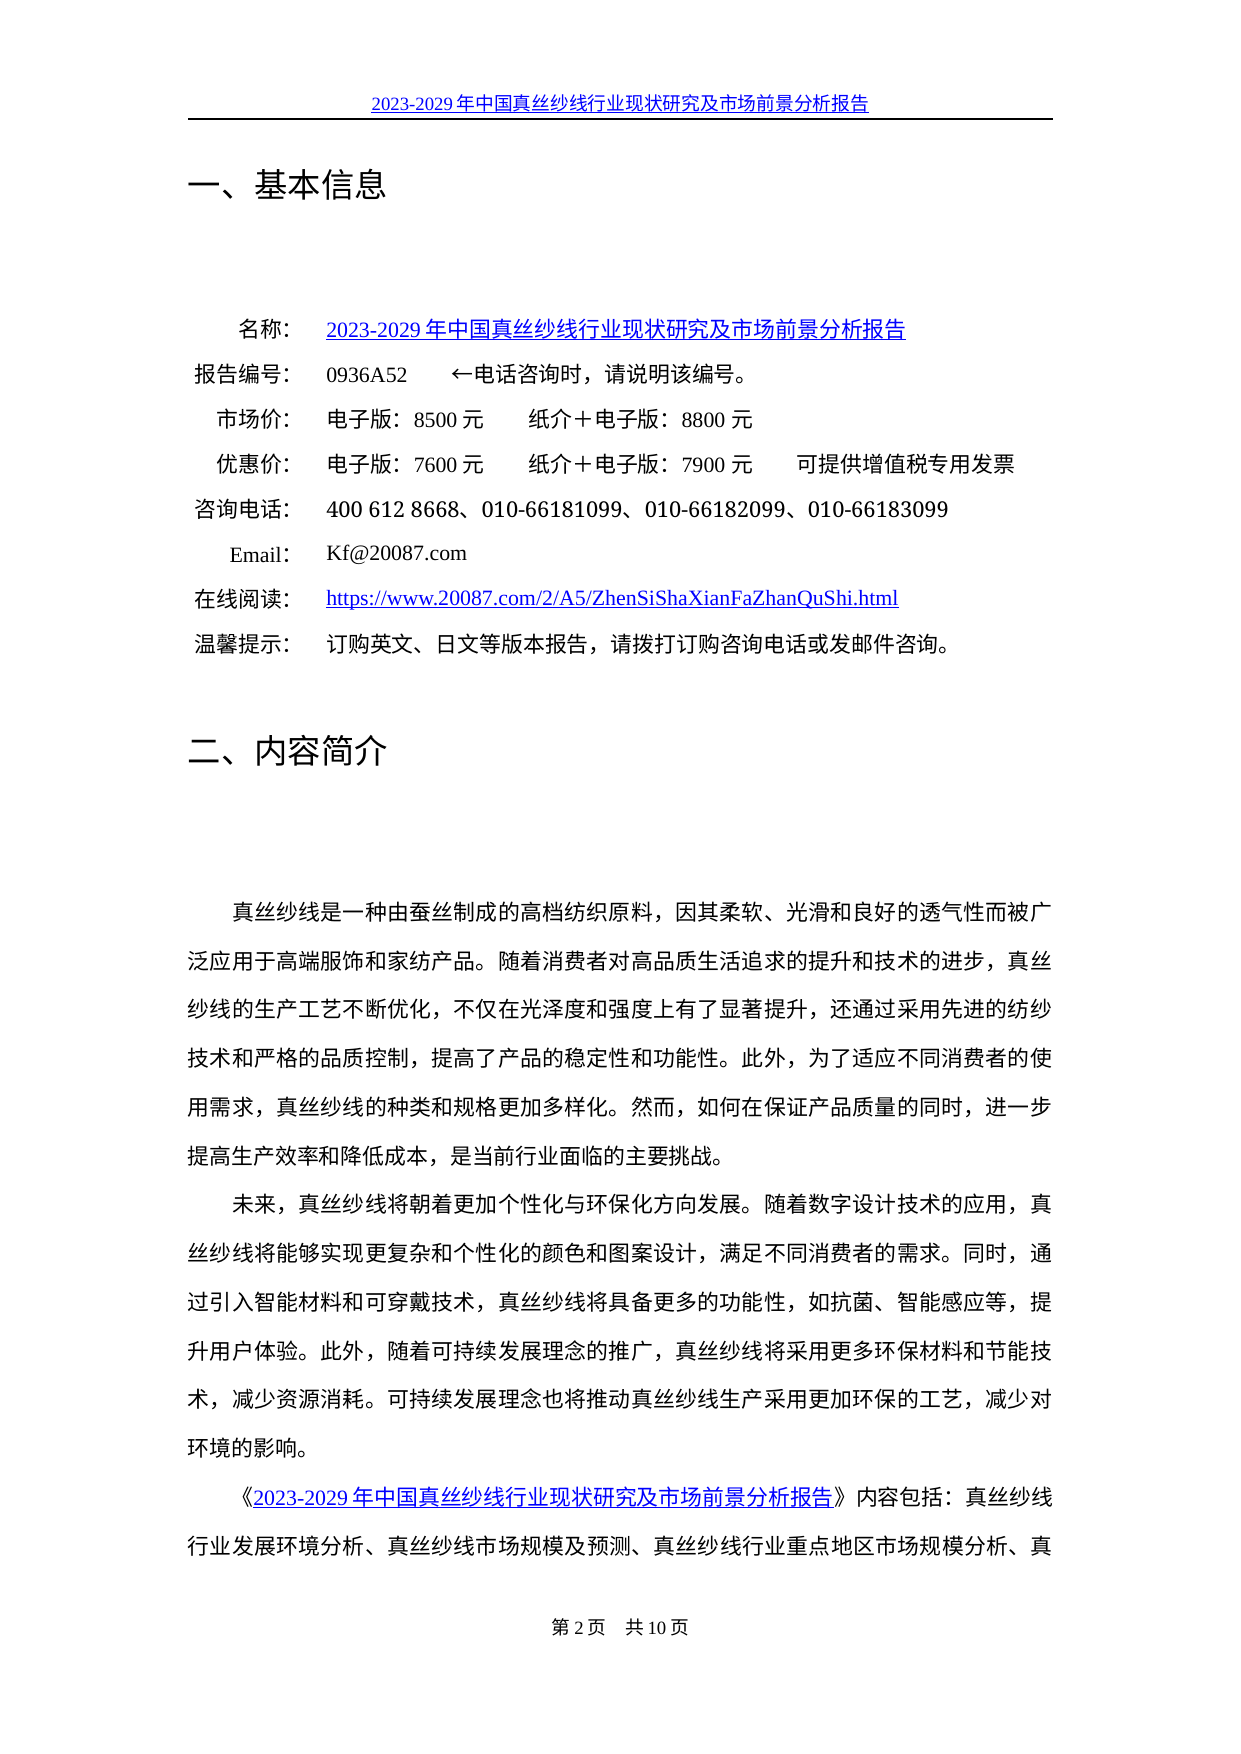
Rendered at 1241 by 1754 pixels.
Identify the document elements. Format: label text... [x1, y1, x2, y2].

table_cell Email： [167, 537, 315, 582]
table_header 名称： [167, 312, 315, 357]
table_cell [315, 582, 1073, 627]
title 二、内容简介 [187, 717, 1053, 782]
title 一、基本信息 [187, 150, 1053, 215]
table_cell 咨询电话： [167, 492, 315, 537]
table_cell 订购英文、日文等版本报告，请拨打订购咨询电话或发邮件咨询。 [315, 627, 1073, 672]
table_cell 市场价： [167, 402, 315, 447]
table_cell 电子版：8500 元 纸介＋电子版：8800 元 [315, 402, 1073, 447]
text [187, 894, 1053, 1561]
table_cell 电子版：7600 元 纸介＋电子版：7900 元 可提供增值税专用发票 [315, 447, 1073, 492]
table_cell 优惠价： [167, 447, 315, 492]
table_cell 400 612 8668、010-66181099、010-66182099、010-66183099 [315, 492, 1073, 537]
table_header 2023-2029年中国真丝纱线行业现状研究及市场前景分析报告 [315, 312, 1073, 357]
table_cell 在线阅读： [167, 582, 315, 627]
table_cell 温馨提示： [167, 627, 315, 672]
table_cell 报告编号： [167, 357, 315, 402]
table_cell Kf@20087.com [315, 537, 1073, 582]
table_cell 0936A52 ←电话咨询时，请说明该编号。 [315, 357, 1073, 402]
